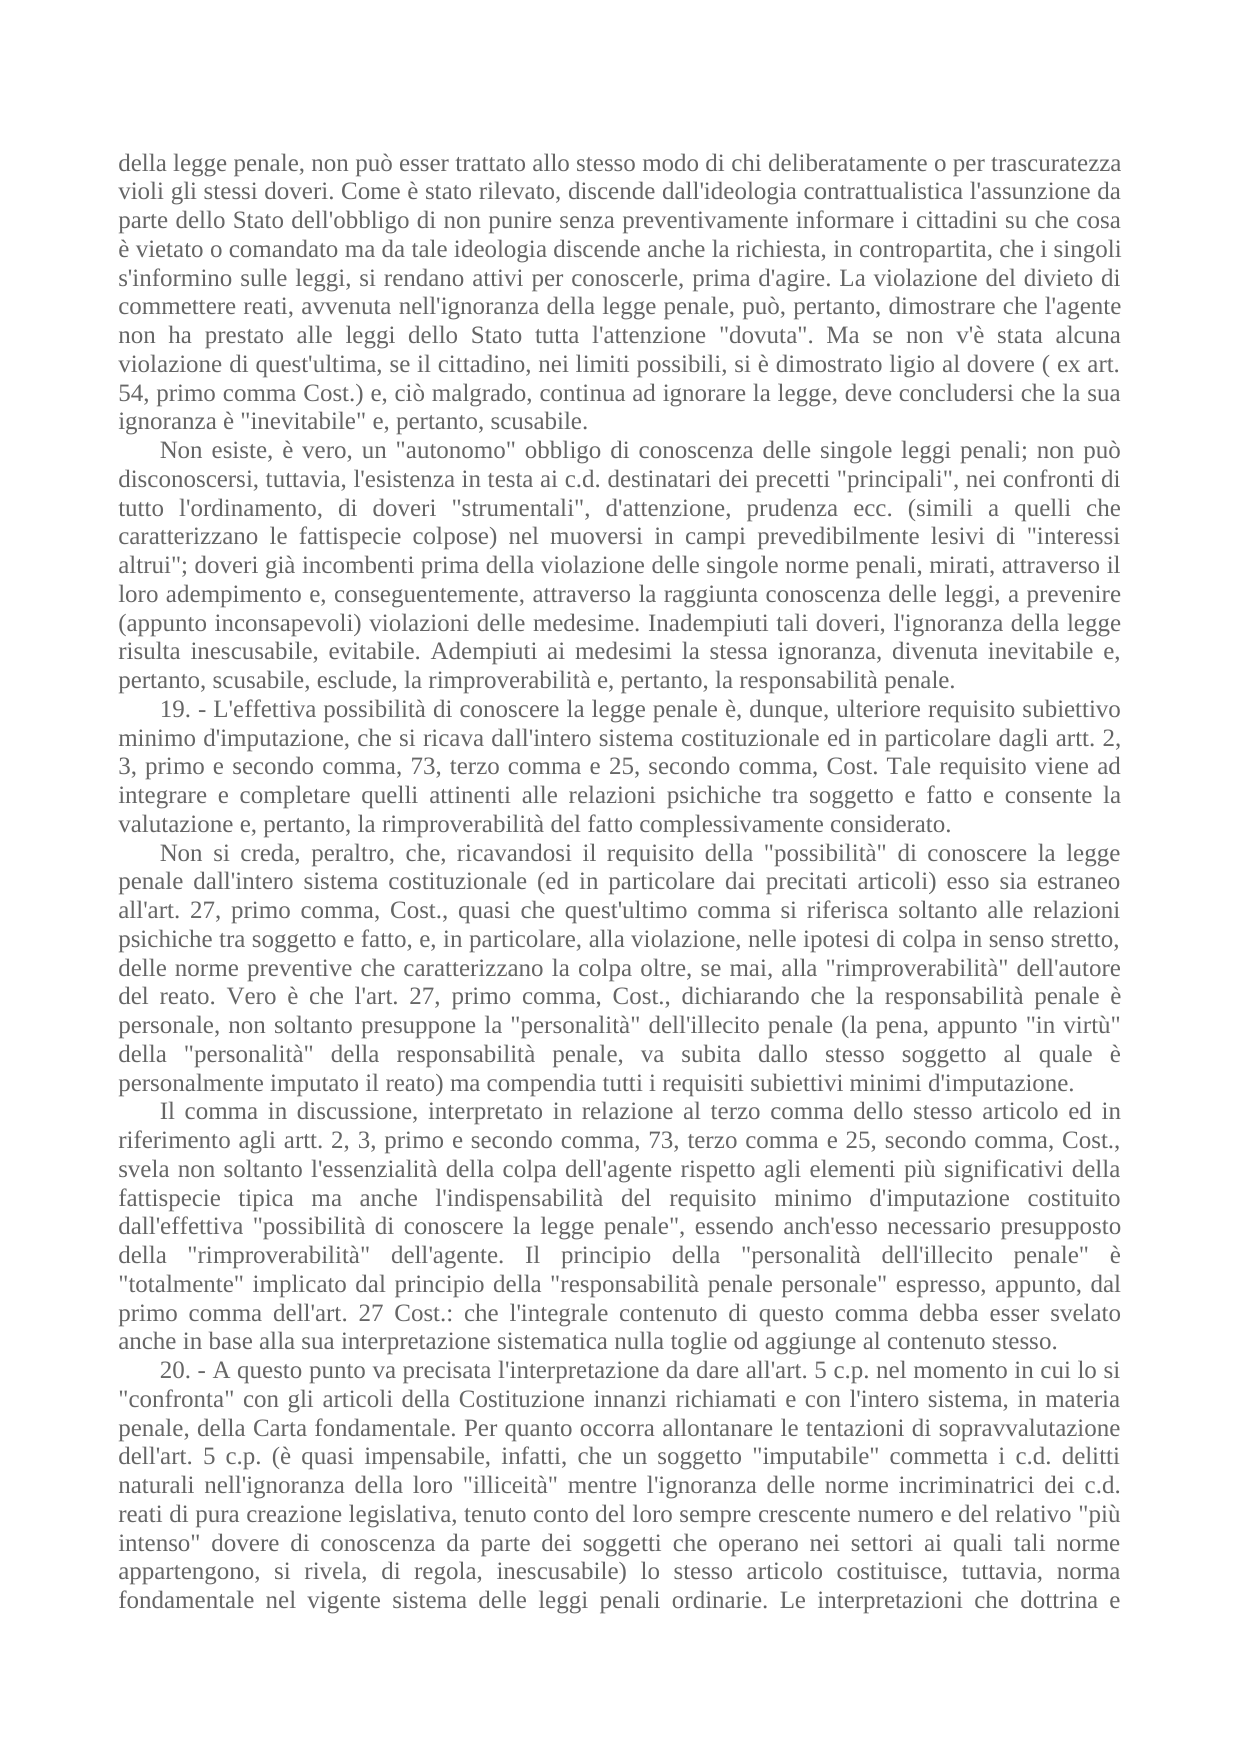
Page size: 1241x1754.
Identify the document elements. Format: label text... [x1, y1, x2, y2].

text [118, 148, 1122, 435]
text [118, 1355, 1122, 1614]
text Non si creda, peraltro, che, ricavandosi il requisito della "possibilità" di conoscere la legge penale dall'intero sistema costituzionale (ed in particolare dai precitati articoli) esso sia estraneo all'art. 27, primo comma, Cost., quasi che quest'ultimo comma si riferisca soltanto alle relazioni psichiche tra soggetto e fatto, e, in particolare, alla violazione, nelle ipotesi di colpa in senso stretto, delle norme preventive che caratterizzano la colpa oltre, se mai, alla "rimproverabilità" dell'autore del reato. Vero è che l'art. 27, primo comma, Cost., dichiarando che la responsabilità penale è personale, non soltanto presuppone la "personalità" dell'illecito penale (la pena, appunto "in virtù" della "personalità" della responsabilità penale, va subita dallo stesso soggetto al quale è personalmente imputato il reato) ma compendia tutti i requisiti subiettivi minimi d'imputazione. [118, 838, 1122, 1096]
text 19. - L'effettiva possibilità di conoscere la legge penale è, dunque, ulteriore requisito subiettivo minimo d'imputazione, che si ricava dall'intero sistema costituzionale ed in particolare dagli artt. 2, 3, primo e secondo comma, 73, terzo comma e 25, secondo comma, Cost. Tale requisito viene ad integrare e completare quelli attinenti alle relazioni psichiche tra soggetto e fatto e consente la valutazione e, pertanto, la rimproverabilità del fatto complessivamente considerato. [118, 694, 1122, 838]
text Non esiste, è vero, un "autonomo" obbligo di conoscenza delle singole leggi penali; non può disconoscersi, tuttavia, l'esistenza in testa ai c.d. destinatari dei precetti "principali", nei confronti di tutto l'ordinamento, di doveri "strumentali", d'attenzione, prudenza ecc. (simili a quelli che caratterizzano le fattispecie colpose) nel muoversi in campi prevedibilmente lesivi di "interessi altrui"; doveri già incombenti prima della violazione delle singole norme penali, mirati, attraverso il loro adempimento e, conseguentemente, attraverso la raggiunta conoscenza delle leggi, a prevenire (appunto inconsapevoli) violazioni delle medesime. Inadempiuti tali doveri, l'ignoranza della legge risulta inescusabile, evitabile. Adempiuti ai medesimi la stessa ignoranza, divenuta inevitabile e, pertanto, scusabile, esclude, la rimproverabilità e, pertanto, la responsabilità penale. [118, 435, 1122, 694]
text Il comma in discussione, interpretato in relazione al terzo comma dello stesso articolo ed in riferimento agli artt. 2, 3, primo e secondo comma, 73, terzo comma e 25, secondo comma, Cost., svela non soltanto l'essenzialità della colpa dell'agente rispetto agli elementi più significativi della fattispecie tipica ma anche l'indispensabilità del requisito minimo d'imputazione costituito dall'effettiva "possibilità di conoscere la legge penale", essendo anch'esso necessario presupposto della "rimproverabilità" dell'agente. Il principio della "personalità dell'illecito penale" è "totalmente" implicato dal principio della "responsabilità penale personale" espresso, appunto, dal primo comma dell'art. 27 Cost.: che l'integrale contenuto di questo comma debba esser svelato anche in base alla sua interpretazione sistematica nulla toglie od aggiunge al contenuto stesso. [118, 1096, 1122, 1355]
